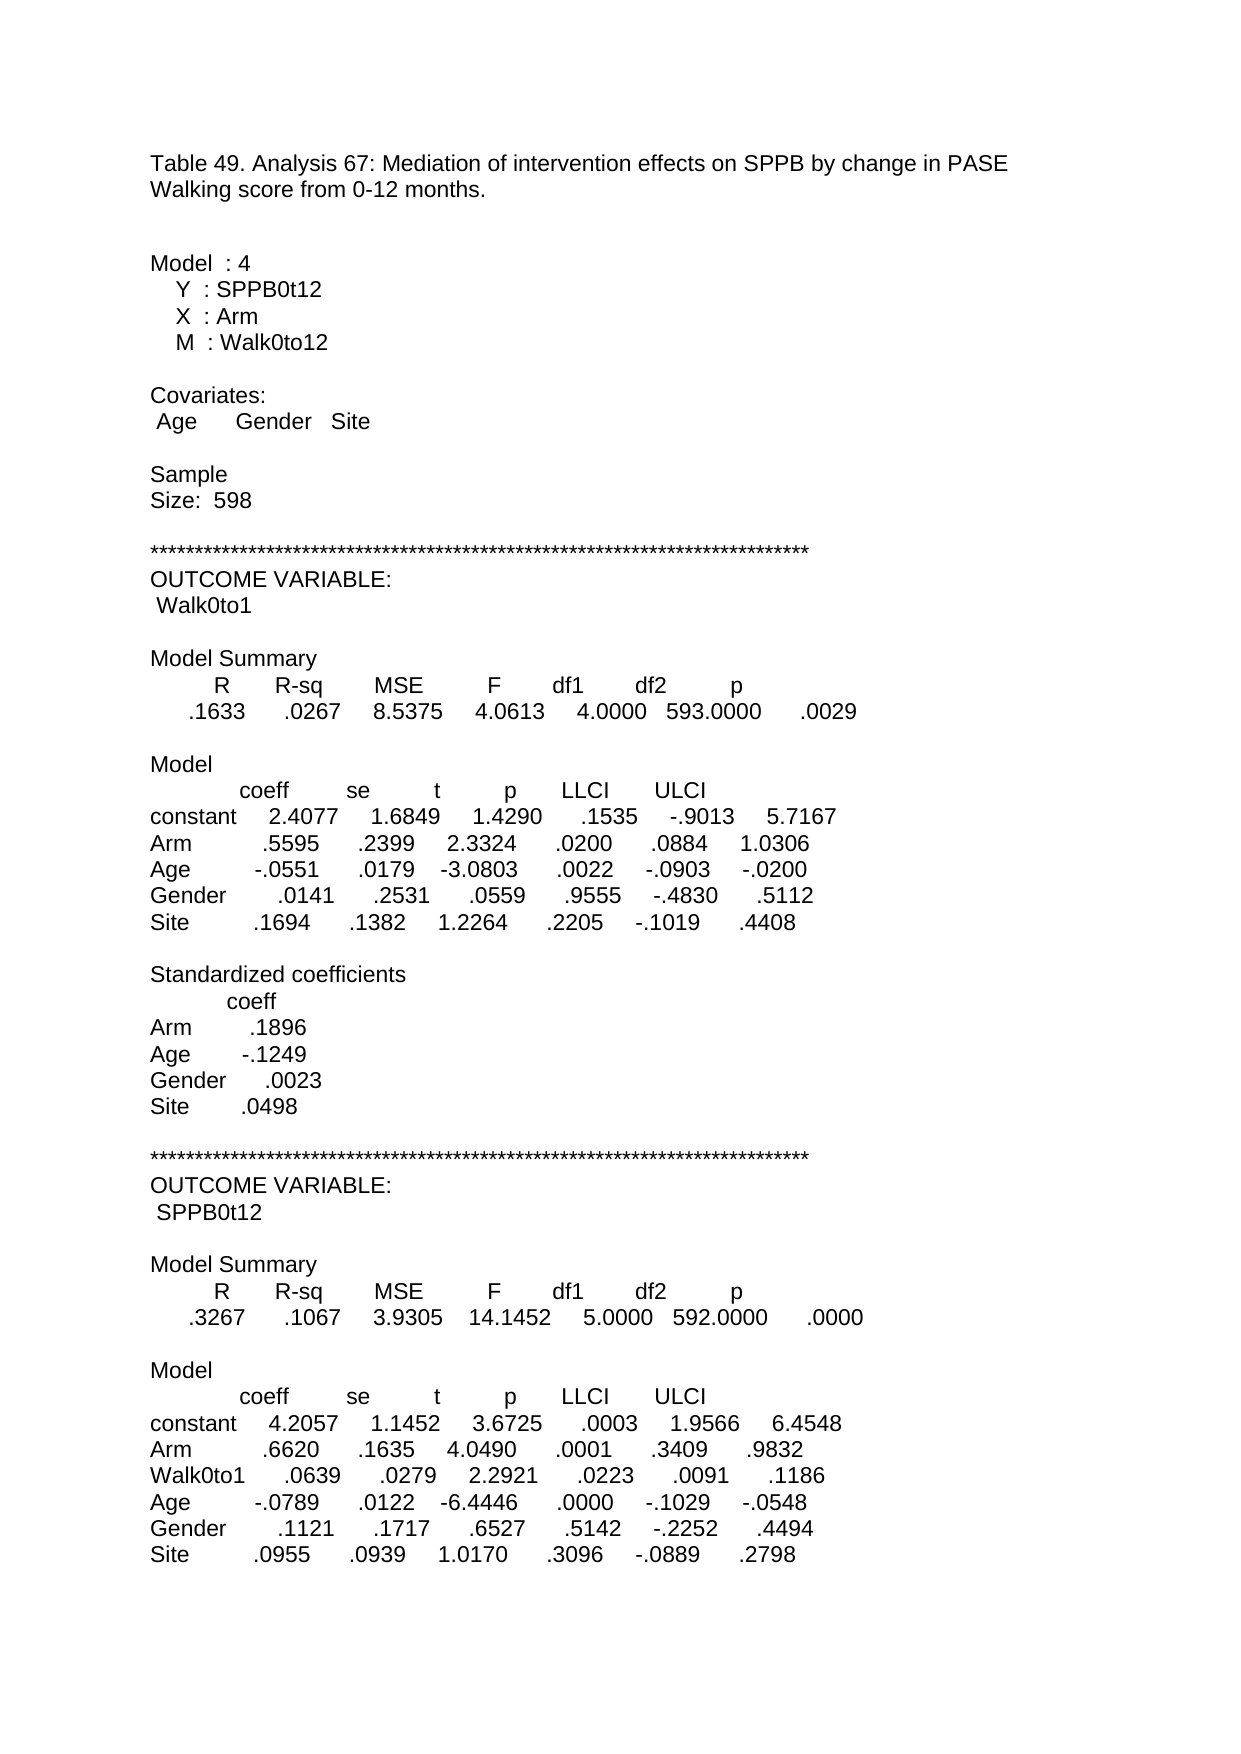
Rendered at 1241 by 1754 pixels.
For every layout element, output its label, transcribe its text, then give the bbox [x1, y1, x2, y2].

text Gender .1121 .1717 .6527 .5142 -.2252 .4494 [150, 1515, 1090, 1541]
text Age -.0551 .0179 -3.0803 .0022 -.0903 -.0200 [150, 856, 1090, 882]
text Model [150, 751, 1090, 777]
text M : Walk0to12 [150, 329, 1090, 355]
text X : Arm [150, 303, 1090, 329]
text R R-sq MSE F df1 df2 p [150, 1278, 1090, 1304]
text .1633 .0267 8.5375 4.0613 4.0000 593.0000 .0029 [150, 698, 1090, 724]
text coeff se t p LLCI ULCI [150, 1383, 1090, 1409]
text R R-sq MSE F df1 df2 p [150, 672, 1090, 698]
text Age Gender Site [150, 408, 1090, 434]
text Model : 4 [150, 250, 1090, 276]
text Model Summary [150, 1251, 1090, 1278]
text Site .1694 .1382 1.2264 .2205 -.1019 .4408 [150, 909, 1090, 935]
text Table 116. Analysis 67: Mediation of intervention effects on SPPB by change in PASE Walking score from 0-12 months. [150, 150, 1090, 203]
text Sample [150, 461, 1090, 487]
text coeff se t p LLCI ULCI [150, 777, 1090, 803]
text constant 2.4077 1.6849 1.4290 .1535 -.9013 5.7167 [150, 803, 1090, 830]
text Arm .1896 [150, 1014, 1090, 1041]
text Covariates: [150, 382, 1090, 408]
text Gender .0141 .2531 .0559 .9555 -.4830 .5112 [150, 882, 1090, 909]
text Arm .6620 .1635 4.0490 .0001 .3409 .9832 [150, 1436, 1090, 1462]
text coeff [150, 988, 1090, 1014]
text OUTCOME VARIABLE: [150, 1172, 1090, 1199]
text Size: 598 [150, 487, 1090, 513]
text constant 4.2057 1.1452 3.6725 .0003 1.9566 6.4548 [150, 1409, 1090, 1436]
text Walk0to1 [150, 592, 1090, 619]
text Age -.1249 [150, 1041, 1090, 1067]
text Standardized coefficients [150, 961, 1090, 988]
text SPPB0t12 [150, 1199, 1090, 1225]
text ************************************************************************** [150, 540, 1090, 566]
text Model Summary [150, 645, 1090, 672]
text Y : SPPB0t12 [150, 276, 1090, 303]
text OUTCOME VARIABLE: [150, 566, 1090, 592]
text .3267 .1067 3.9305 14.1452 5.0000 592.0000 .0000 [150, 1304, 1090, 1330]
text Arm .5595 .2399 2.3324 .0200 .0884 1.0306 [150, 830, 1090, 856]
text Site .0955 .0939 1.0170 .3096 -.0889 .2798 [150, 1541, 1090, 1568]
text Walk0to1 .0639 .0279 2.2921 .0223 .0091 .1186 [150, 1462, 1090, 1488]
text Model [150, 1357, 1090, 1383]
text ************************************************************************** [150, 1146, 1090, 1172]
text Site .0498 [150, 1093, 1090, 1119]
text Gender .0023 [150, 1067, 1090, 1093]
text Age -.0789 .0122 -6.4446 .0000 -.1029 -.0548 [150, 1488, 1090, 1515]
